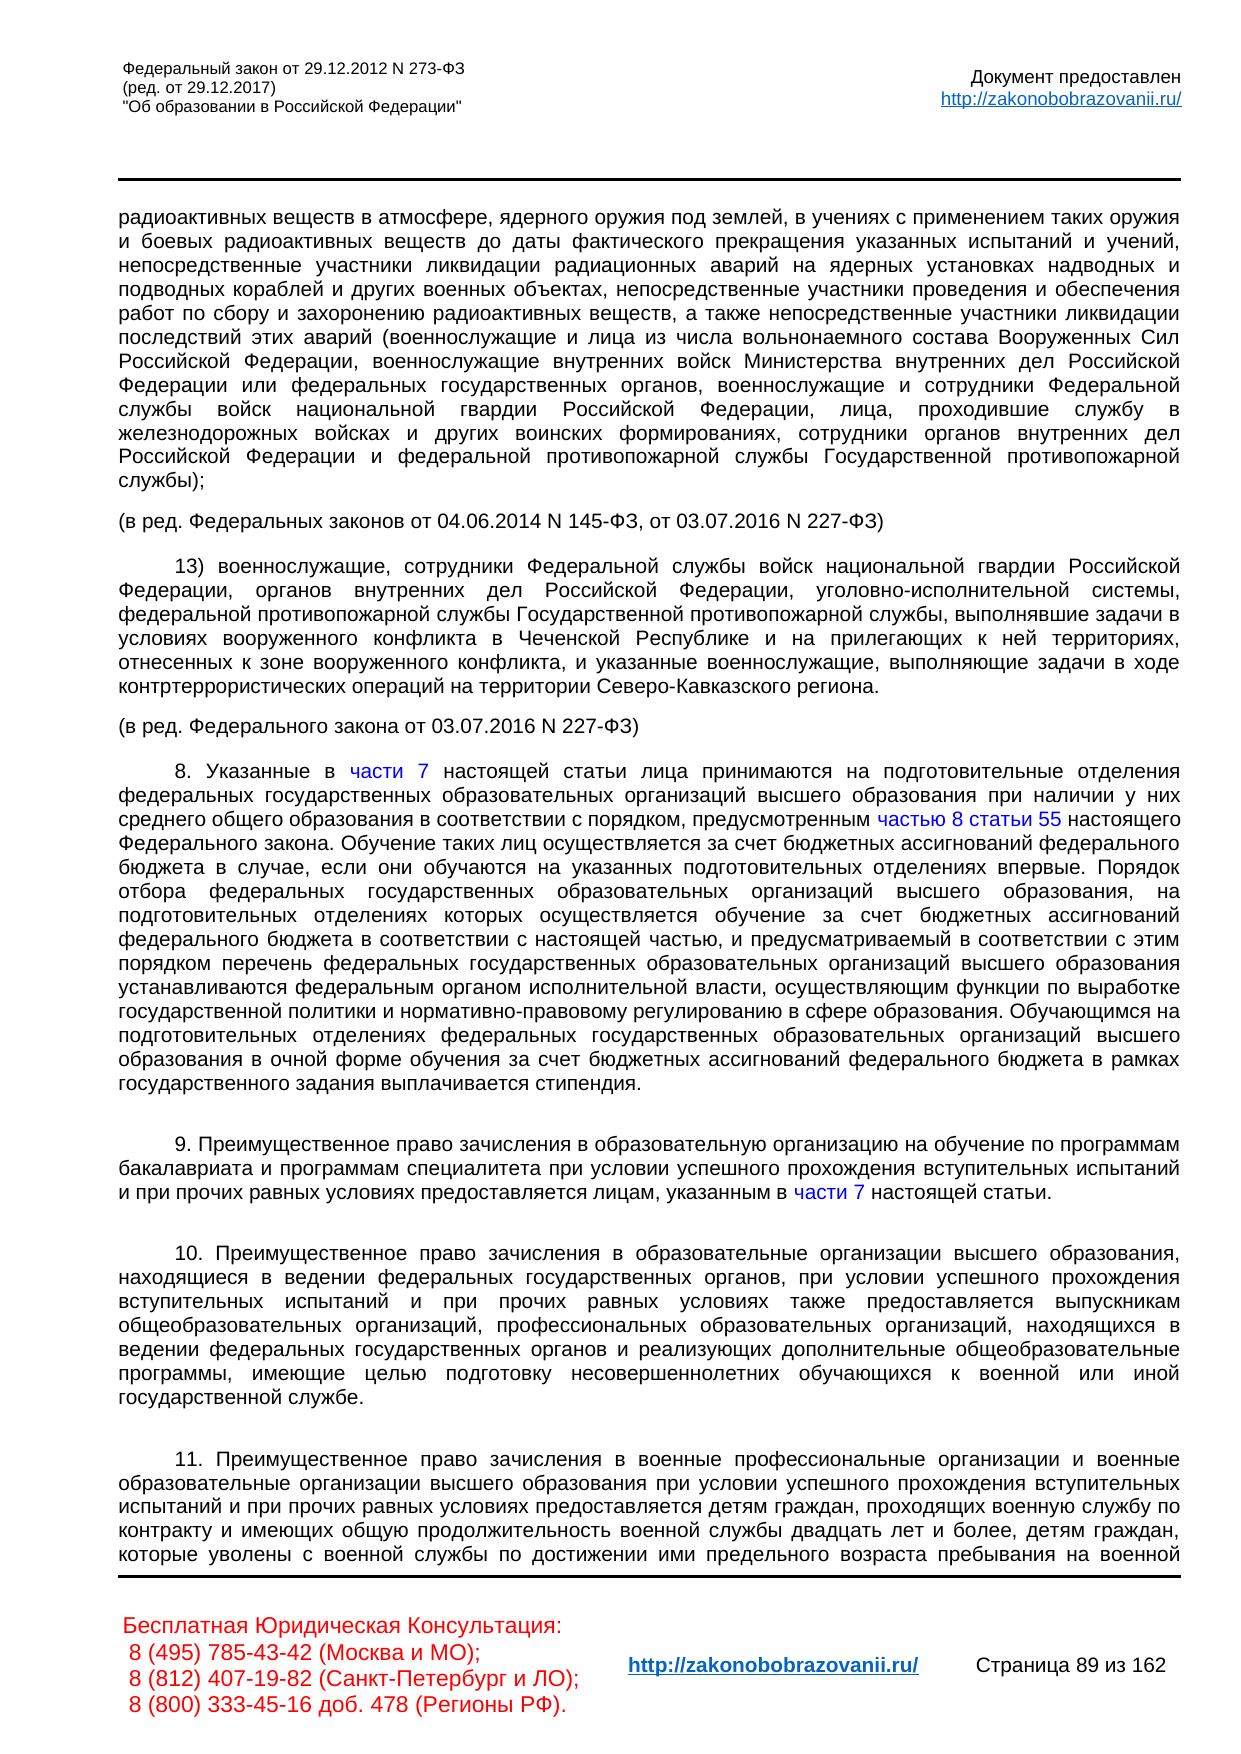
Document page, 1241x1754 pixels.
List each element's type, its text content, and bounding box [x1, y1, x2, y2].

text 8. Указанные в части 7 настоящей статьи лица принимаются на подготовительные отделения федеральных государственных образовательных организаций высшего образования при наличии у них среднего общего образования в соответствии с порядком, предусмотренным частью 8 статьи 55 настоящего Федерального закона. Обучение таких лиц осуществляется за счет бюджетных ассигнований федерального бюджета в случае, если они обучаются на указанных подготовительных отделениях впервые. Порядок отбора федеральных государственных образовательных организаций высшего образования, на подготовительных отделениях которых осуществляется обучение за счет бюджетных ассигнований федерального бюджета в соответствии с настоящей частью, и предусматриваемый в соответствии с этим порядком перечень федеральных государственных образовательных организаций высшего образования устанавливаются федеральным органом исполнительной власти, осуществляющим функции по выработке государственной политики и нормативно-правовому регулированию в сфере образования. Обучающимся на подготовительных отделениях федеральных государственных образовательных организаций высшего образования в очной форме обучения за счет бюджетных ассигнований федерального бюджета в рамках государственного задания выплачивается стипендия. [118, 759, 1181, 1094]
text (в ред. Федеральных законов от 04.06.2014 N 145-ФЗ, от 03.07.2016 N 227-ФЗ) [118, 509, 1181, 533]
text 9. Преимущественное право зачисления в образовательную организацию на обучение по программам бакалавриата и программам специалитета при условии успешного прохождения вступительных испытаний и при прочих равных условиях предоставляется лицам, указанным в части 7 настоящей статьи. [118, 1132, 1181, 1204]
text 10. Преимущественное право зачисления в образовательные организации высшего образования, находящиеся в ведении федеральных государственных органов, при условии успешного прохождения вступительных испытаний и при прочих равных условиях также предоставляется выпускникам общеобразовательных организаций, профессиональных образовательных организаций, находящихся в ведении федеральных государственных органов и реализующих дополнительные общеобразовательные программы, имеющие целью подготовку несовершеннолетних обучающихся к военной или иной государственной службе. [118, 1241, 1181, 1409]
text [118, 1446, 1181, 1566]
text (в ред. Федерального закона от 03.07.2016 N 227-ФЗ) [118, 714, 1181, 738]
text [118, 205, 1181, 492]
text 13) военнослужащие, сотрудники Федеральной службы войск национальной гвардии Российской Федерации, органов внутренних дел Российской Федерации, уголовно-исполнительной системы, федеральной противопожарной службы Государственной противопожарной службы, выполнявшие задачи в условиях вооруженного конфликта в Чеченской Республике и на прилегающих к ней территориях, отнесенных к зоне вооруженного конфликта, и указанные военнослужащие, выполняющие задачи в ходе контртеррористических операций на территории Северо-Кавказского региона. [118, 554, 1181, 697]
